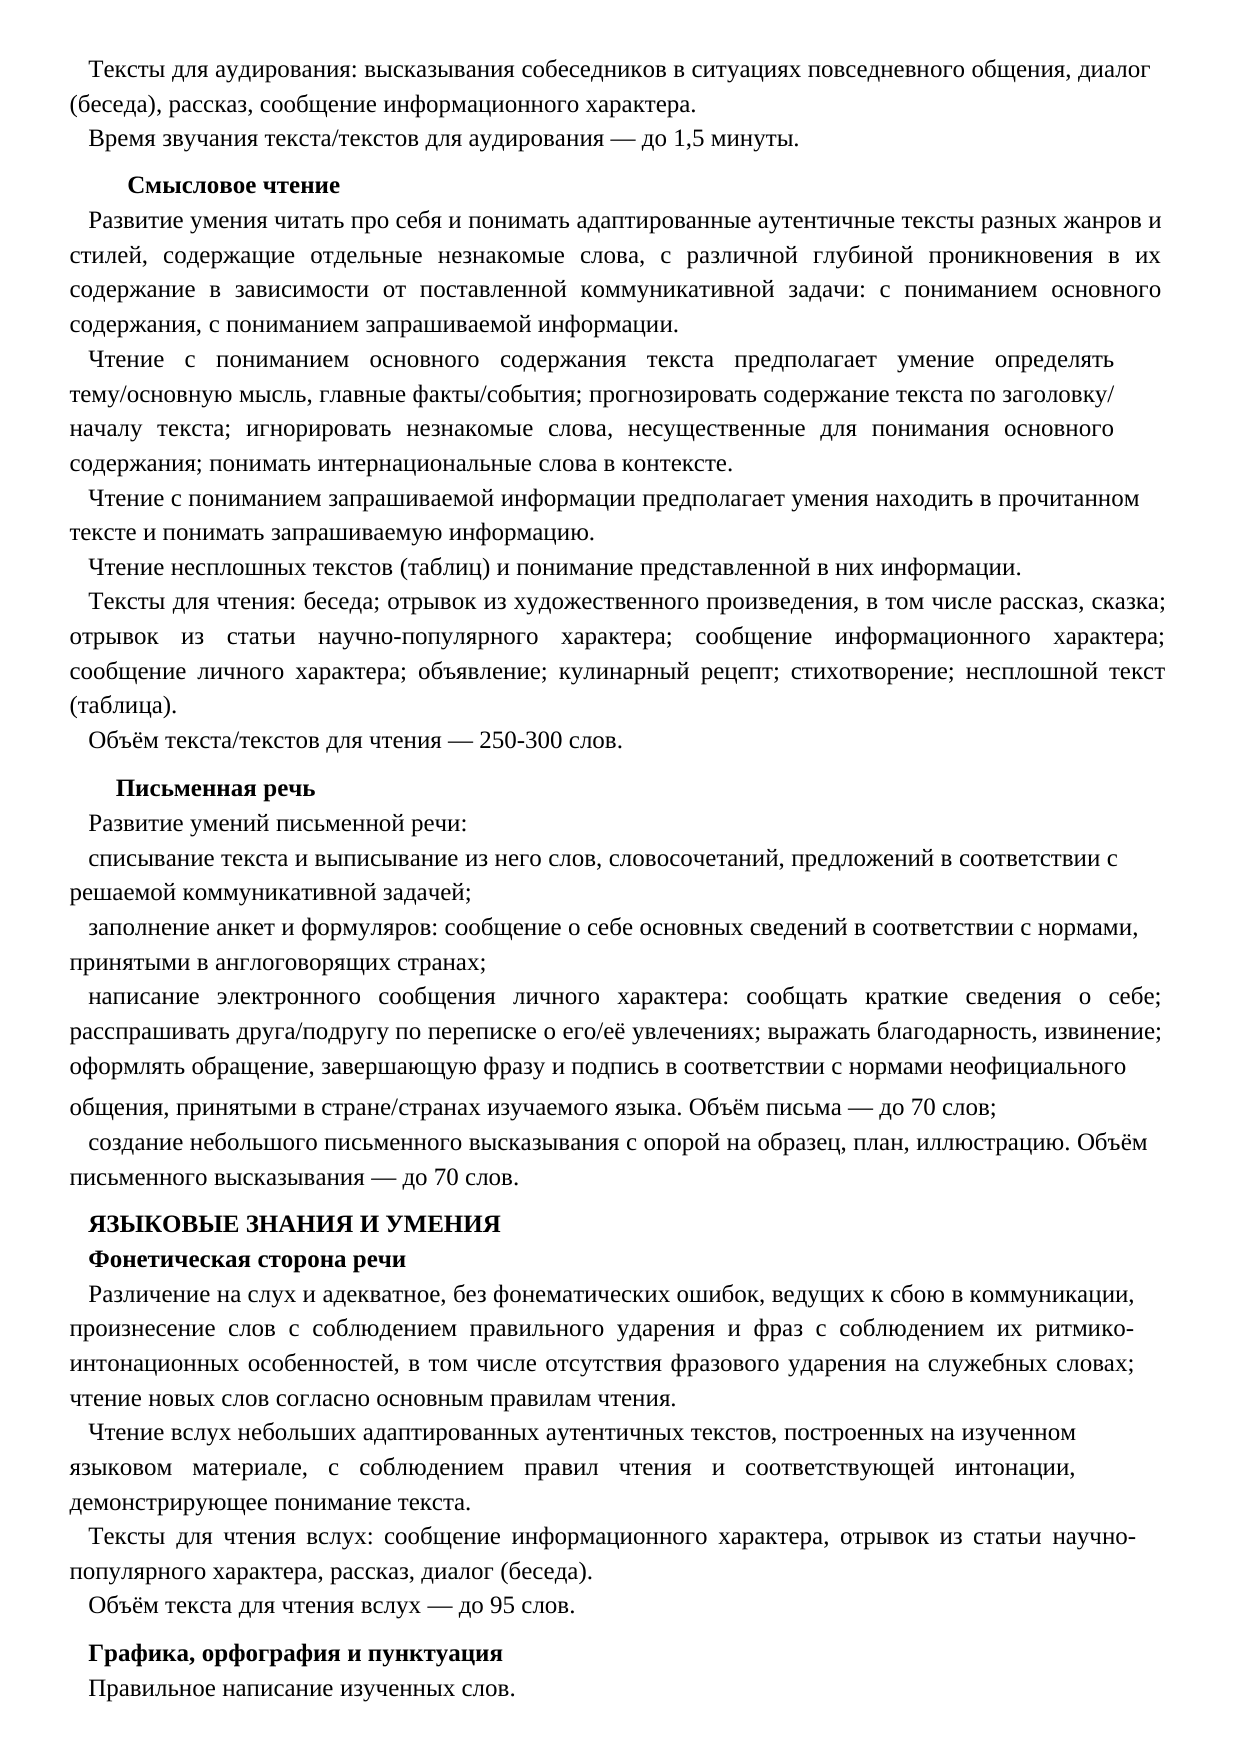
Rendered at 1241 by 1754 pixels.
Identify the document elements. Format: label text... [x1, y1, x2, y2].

text Развитие умения читать про себя и понимать адаптированные аутентичные тексты разных жанров и стилей, содержащие отдельные незнакомые слова, с различной глубиной проникновения в их содержание в зависимости от поставленной коммуникативной задачи: с пониманием основного содержания, с пониманием запрашиваемой информации. [69, 205, 1163, 338]
subtitle Письменная речь [58, 773, 1182, 801]
subtitle Смысловое чтение [58, 170, 1182, 199]
subtitle ЯЗЫКОВЫЕ ЗНАНИЯ И УМЕНИЯ [88, 1209, 1182, 1237]
text написание электронного сообщения личного характера: сообщать краткие сведения о себе; расспрашивать друга/подругу по переписке о его/её увлечениях; выражать благодарность, извинение; оформлять обращение, завершающую фразу и подпись в соответствии с нормами неофициального [69, 981, 1163, 1079]
text Чтение вслух небольших адаптированных аутентичных текстов, построенных на изученном языковом материале, с соблюдением правил чтения и соответствующей интонации, демонстрирующее понимание текста. [69, 1417, 1077, 1516]
text Чтение с пониманием запрашиваемой информации предполагает умения находить в прочитанном тексте и понимать запрашиваемую информацию. [69, 483, 1140, 546]
text Фонетическая сторона речи [88, 1244, 1182, 1272]
text Тексты для чтения: беседа; отрывок из художественного произведения, в том числе рассказ, сказка; отрывок из статьи научно-популярного характера; сообщение информационного характера; сообщение личного характера; объявление; кулинарный рецепт; стихотворение; несплошной текст (таблица). [69, 586, 1166, 719]
text Время звучания текста/текстов для аудирования — до 1,5 минуты. [88, 123, 1182, 152]
text заполнение анкет и формуляров: сообщение о себе основных сведений в соответствии с нормами, принятыми в англоговорящих странах; [69, 912, 1139, 975]
text списывание текста и выписывание из него слов, словосочетаний, предложений в соответствии с решаемой коммуникативной задачей; [69, 843, 1119, 906]
text Различение на слух и адекватное, без фонематических ошибок, ведущих к сбою в коммуникации, произнесение слов с соблюдением правильного ударения и фраз с соблюдением их ритмико- интонационных особенностей, в том числе отсутствия фразового ударения на служебных словах; чтение новых слов согласно основным правилам чтения. [69, 1279, 1136, 1411]
text общения, принятыми в стране/странах изучаемого языка. Объём письма — до 70 слов; [69, 1092, 1182, 1121]
text Правильное написание изученных слов. [88, 1673, 1182, 1702]
text создание небольшого письменного высказывания с опорой на образец, план, иллюстрацию. Объём письменного высказывания — до 70 слов. [69, 1127, 1149, 1190]
text Развитие умений письменной речи: [88, 808, 1182, 836]
text Чтение с пониманием основного содержания текста предполагает умение определять тему/основную мысль, главные факты/события; прогнозировать содержание текста по заголовку/ началу текста; игнорировать незнакомые слова, несущественные для понимания основного содержания; понимать интернациональные слова в контексте. [69, 344, 1115, 477]
text Тексты для аудирования: высказывания собеседников в ситуациях повседневного общения, диалог (беседа), рассказ, сообщение информационного характера. [69, 54, 1152, 118]
text Чтение несплошных текстов (таблиц) и понимание представленной в них информации. [88, 552, 1182, 581]
text Объём текста/текстов для чтения — 250-300 слов. [88, 725, 1182, 754]
subtitle Графика, орфография и пунктуация [88, 1638, 1182, 1667]
text Объём текста для чтения вслух — до 95 слов. [88, 1591, 1182, 1619]
text Тексты для чтения вслух: сообщение информационного характера, отрывок из статьи научно- популярного характера, рассказ, диалог (беседа). [69, 1521, 1136, 1585]
